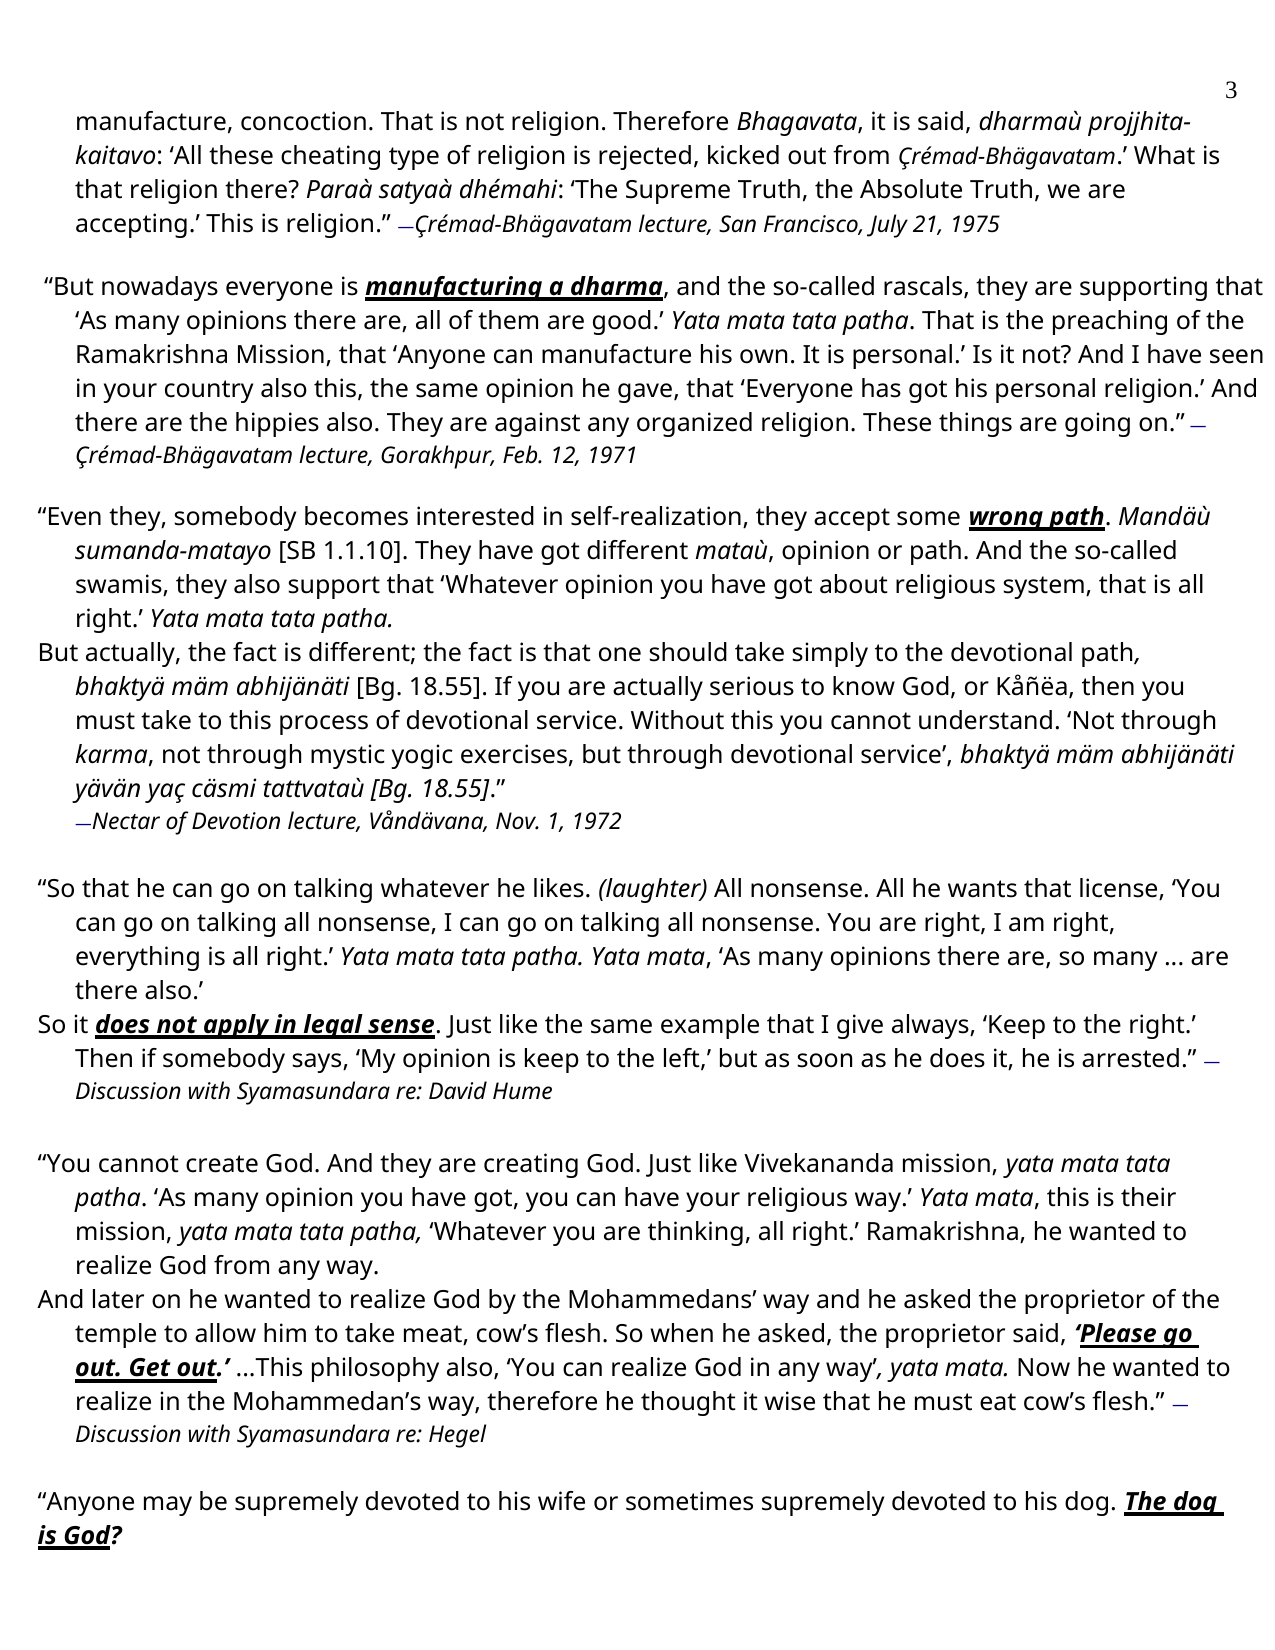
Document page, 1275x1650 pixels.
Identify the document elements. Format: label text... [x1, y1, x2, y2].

text And later on he wanted to realize God by the Mohammedans’ way and he asked the proprietor of the temple to allow him to take meat, cow’s flesh. So when he asked, the proprietor said, ‘Please go out. Get out.’ ...This philosophy also, ‘You can realize God in any way’, yata mata. Now he wanted to realize in the Mohammedan’s way, therefore he thought it wise that he must eat cow’s flesh.” —Discussion with Syamasundara re: Hegel [37, 1282, 1237, 1449]
text “Even they, somebody becomes interested in self-realization, they accept some wrong path. Mandäù sumanda-matayo [SB 1.1.10]. They have got different mataù, opinion or path. And the so-called swamis, they also support that ‘Whatever opinion you have got about religious system, that is all right.’ Yata mata tata patha. [37, 498, 1237, 635]
text “Anyone may be supremely devoted to his wife or sometimes supremely devoted to his dog. The dog is God? [37, 1483, 1237, 1552]
text “But nowadays everyone is manufacturing a dharma, and the so-called rascals, they are supporting that ‘As many opinions there are, all of them are good.’ Yata mata tata patha. That is the preaching of the Ramakrishna Mission, that ‘Anyone can manufacture his own. It is personal.’ Is it not? And I have seen in your country also this, the same opinion he gave, that ‘Everyone has got his personal religion.’ And there are the hippies also. They are against any organized religion. These things are going on.” —Çrémad-Bhägavatam lecture, Gorakhpur, Feb. 12, 1971 [37, 268, 1266, 470]
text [37, 104, 1237, 240]
text “You cannot create God. And they are creating God. Just like Vivekananda mission, yata mata tata patha. ‘As many opinion you have got, you can have your religious way.’ Yata mata, this is their mission, yata mata tata patha, ‘Whatever you are thinking, all right.’ Ramakrishna, he wanted to realize God from any way. [37, 1146, 1237, 1282]
text “So that he can go on talking whatever he likes. (laughter) All nonsense. All he wants that license, ‘You can go on talking all nonsense, I can go on talking all nonsense. You are right, I am right, everything is all right.’ Yata mata tata patha. Yata mata, ‘As many opinions there are, so many ... are there also.’ [37, 870, 1237, 1007]
text —Nectar of Devotion lecture, Våndävana, Nov. 1, 1972 [75, 805, 1237, 836]
text But actually, the fact is different; the fact is that one should take simply to the devotional path, bhaktyä mäm abhijänäti [Bg. 18.55]. If you are actually serious to know God, or Kåñëa, then you must take to this process of devotional service. Without this you cannot understand. ‘Not through karma, not through mystic yogic exercises, but through devotional service’, bhaktyä mäm abhijänäti yävän yaç cäsmi tattvataù [Bg. 18.55].” [37, 635, 1237, 805]
text So it does not apply in legal sense. Just like the same example that I give always, ‘Keep to the right.’ Then if somebody says, ‘My opinion is keep to the left,’ but as soon as he does it, he is arrested.” —Discussion with Syamasundara re: David Hume [37, 1007, 1237, 1106]
